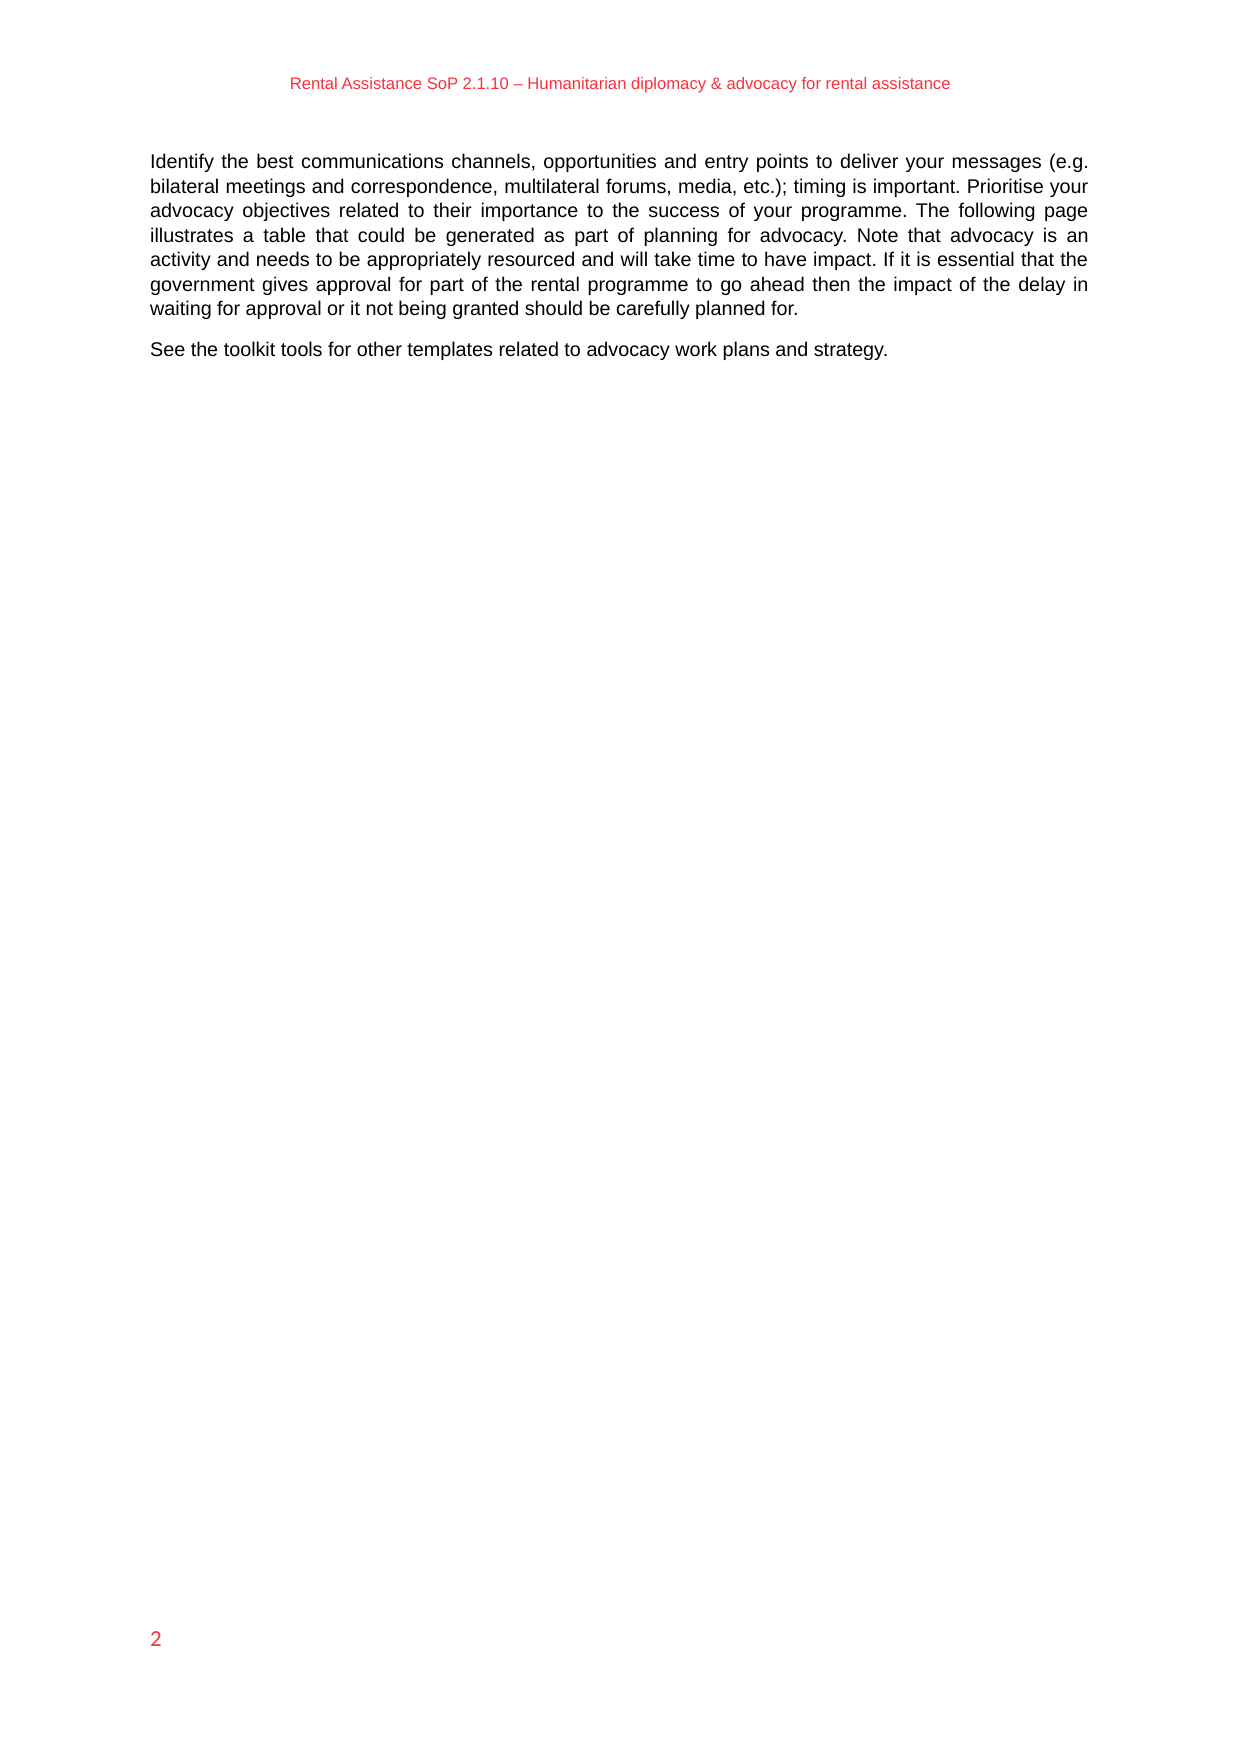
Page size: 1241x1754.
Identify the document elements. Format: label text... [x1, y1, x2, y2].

text Identify the best communications channels, opportunities and entry points to deliver your messages (e.g. bilateral meetings and correspondence, multilateral forums, media, etc.); timing is important. Prioritise your advocacy objectives related to their importance to the success of your programme. The following page illustrates a table that could be generated as part of planning for advocacy. Note that advocacy is an activity and needs to be appropriately resourced and will take time to have impact. If it is essential that the government gives approval for part of the rental programme to go ahead then the impact of the delay in waiting for approval or it not being granted should be carefully planned for. [150, 150, 1090, 319]
text See the toolkit tools for other templates related to advocacy work plans and strategy. [150, 338, 1090, 361]
